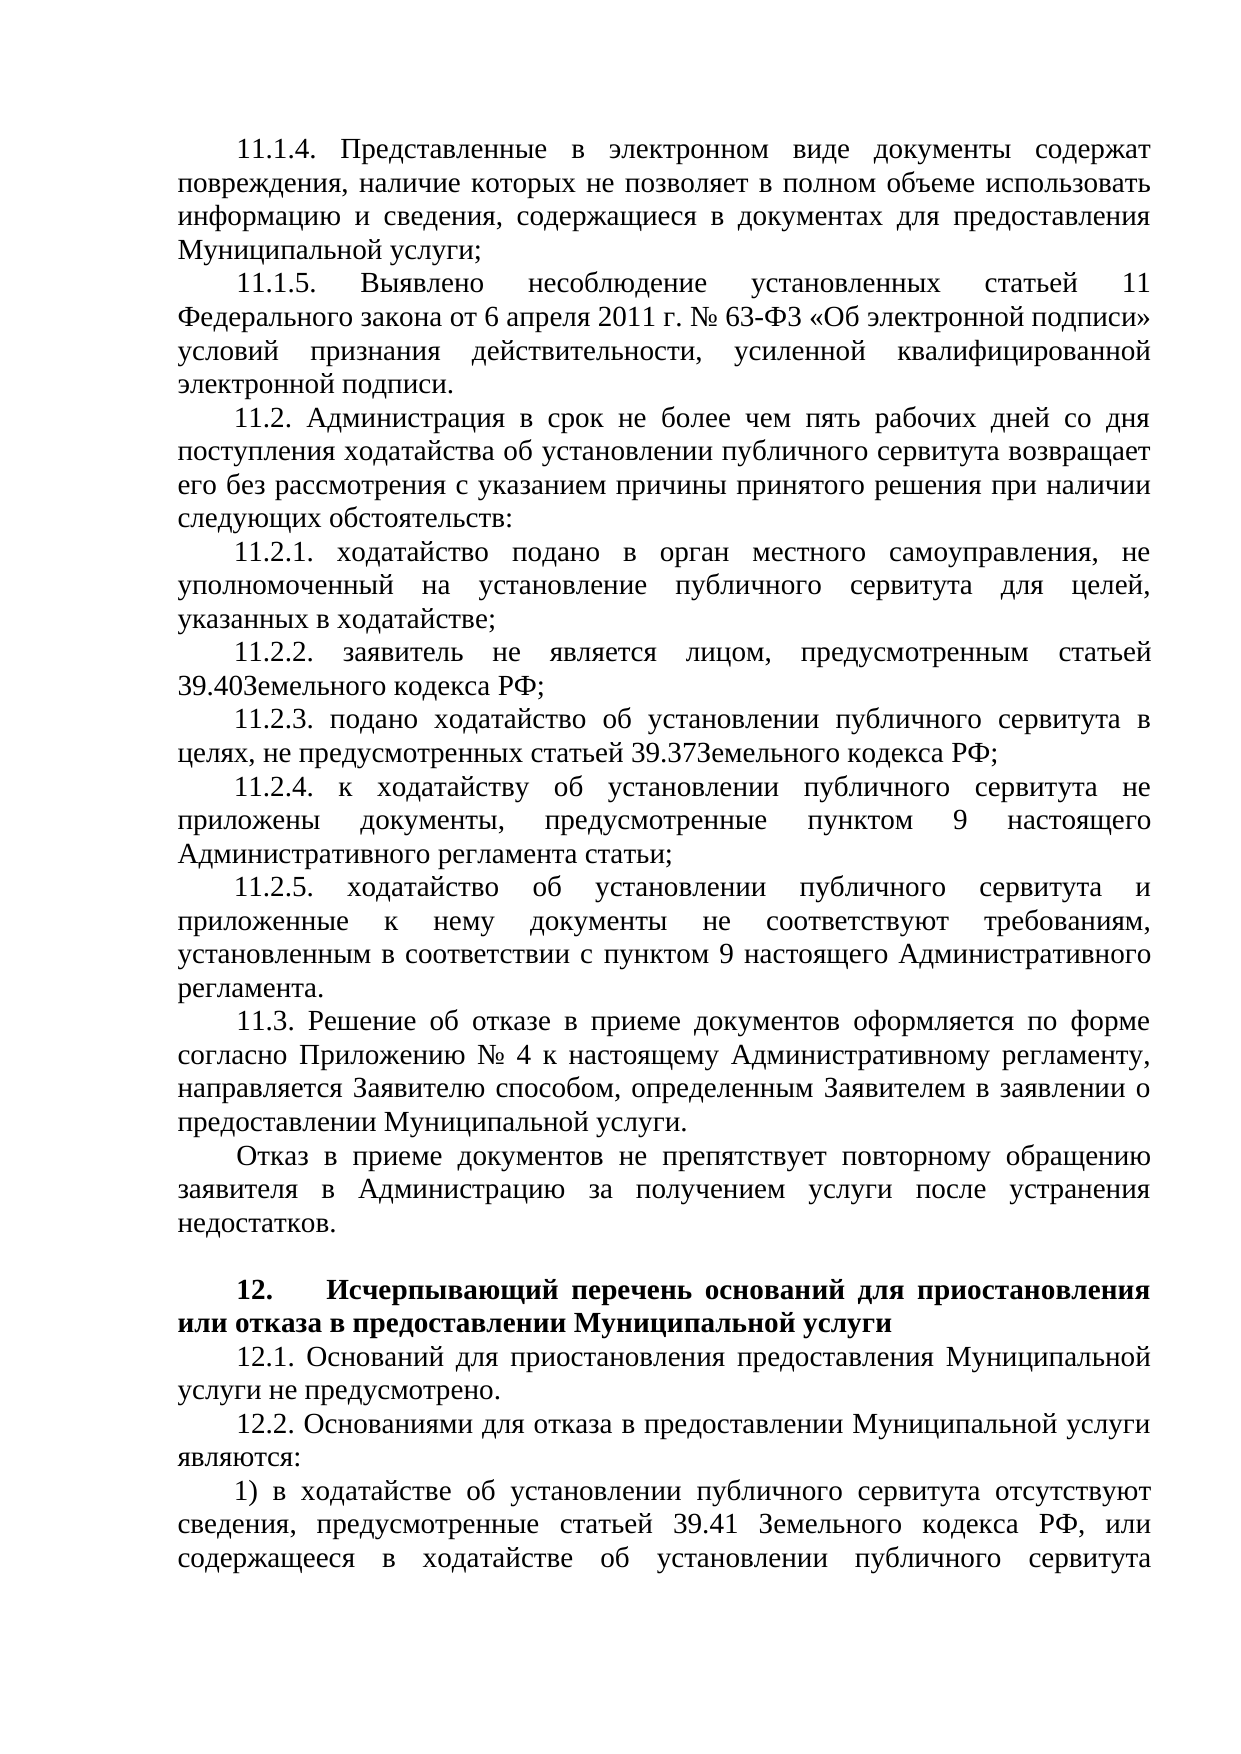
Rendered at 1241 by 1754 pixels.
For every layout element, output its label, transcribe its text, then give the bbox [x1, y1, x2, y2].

text 11.1.5. Выявлено несоблюдение установленных статьей 11 Федерального закона от 6 апреля 2011 г. № 63-Ф3 «Об электронной подписи» условий признания действительности, усиленной квалифицированной электронной подписи. [177, 266, 1152, 400]
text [177, 1473, 1152, 1574]
text Отказ в приеме документов не препятствует повторному обращению заявителя в Администрацию за получением услуги после устранения недостатков. [177, 1138, 1152, 1238]
text 11.1.4. Представленные в электронном виде документы содержат повреждения, наличие которых не позволяет в полном объеме использовать информацию и сведения, содержащиеся в документах для предоставления Муниципальной услуги; [177, 131, 1152, 266]
text 11.3. Решение об отказе в приеме документов оформляется по форме согласно Приложению № 4 к настоящему Административному регламенту, направляется Заявителю способом, определенным Заявителем в заявлении о предоставлении Муниципальной услуги. [177, 1003, 1152, 1138]
text 11.2.5. ходатайство об установлении публичного сервитута и приложенные к нему документы не соответствуют требованиям, установленным в соответствии с пунктом 9 настоящего Административного регламента. [177, 869, 1152, 1003]
text 11.2.1. ходатайство подано в орган местного самоуправления, не уполномоченный на установление публичного сервитута для целей, указанных в ходатайстве; [177, 534, 1152, 634]
text 11.2. Администрация в срок не более чем пять рабочих дней со дня поступления ходатайства об установлении публичного сервитута возвращает его без рассмотрения с указанием причины принятого решения при наличии следующих обстоятельств: [177, 400, 1152, 534]
text 11.2.4. к ходатайству об установлении публичного сервитута не приложены документы, предусмотренные пунктом 9 настоящего Административного регламента статьи; [177, 769, 1152, 869]
text 11.2.3. подано ходатайство об установлении публичного сервитута в целях, не предусмотренных статьей 39.37Земельного кодекса РФ; [177, 702, 1152, 769]
text 11.2.2. заявитель не является лицом, предусмотренным статьей 39.40Земельного кодекса РФ; [177, 634, 1152, 702]
list Исчерпывающий перечень оснований для приостановления или отказа в предоставлении Муниципальной услуги [177, 1272, 1152, 1339]
text 12.1. Оснований для приостановления предоставления Муниципальной услуги не предусмотрено. [177, 1339, 1152, 1406]
text 12.2. Основаниями для отказа в предоставлении Муниципальной услуги являются: [177, 1406, 1152, 1473]
